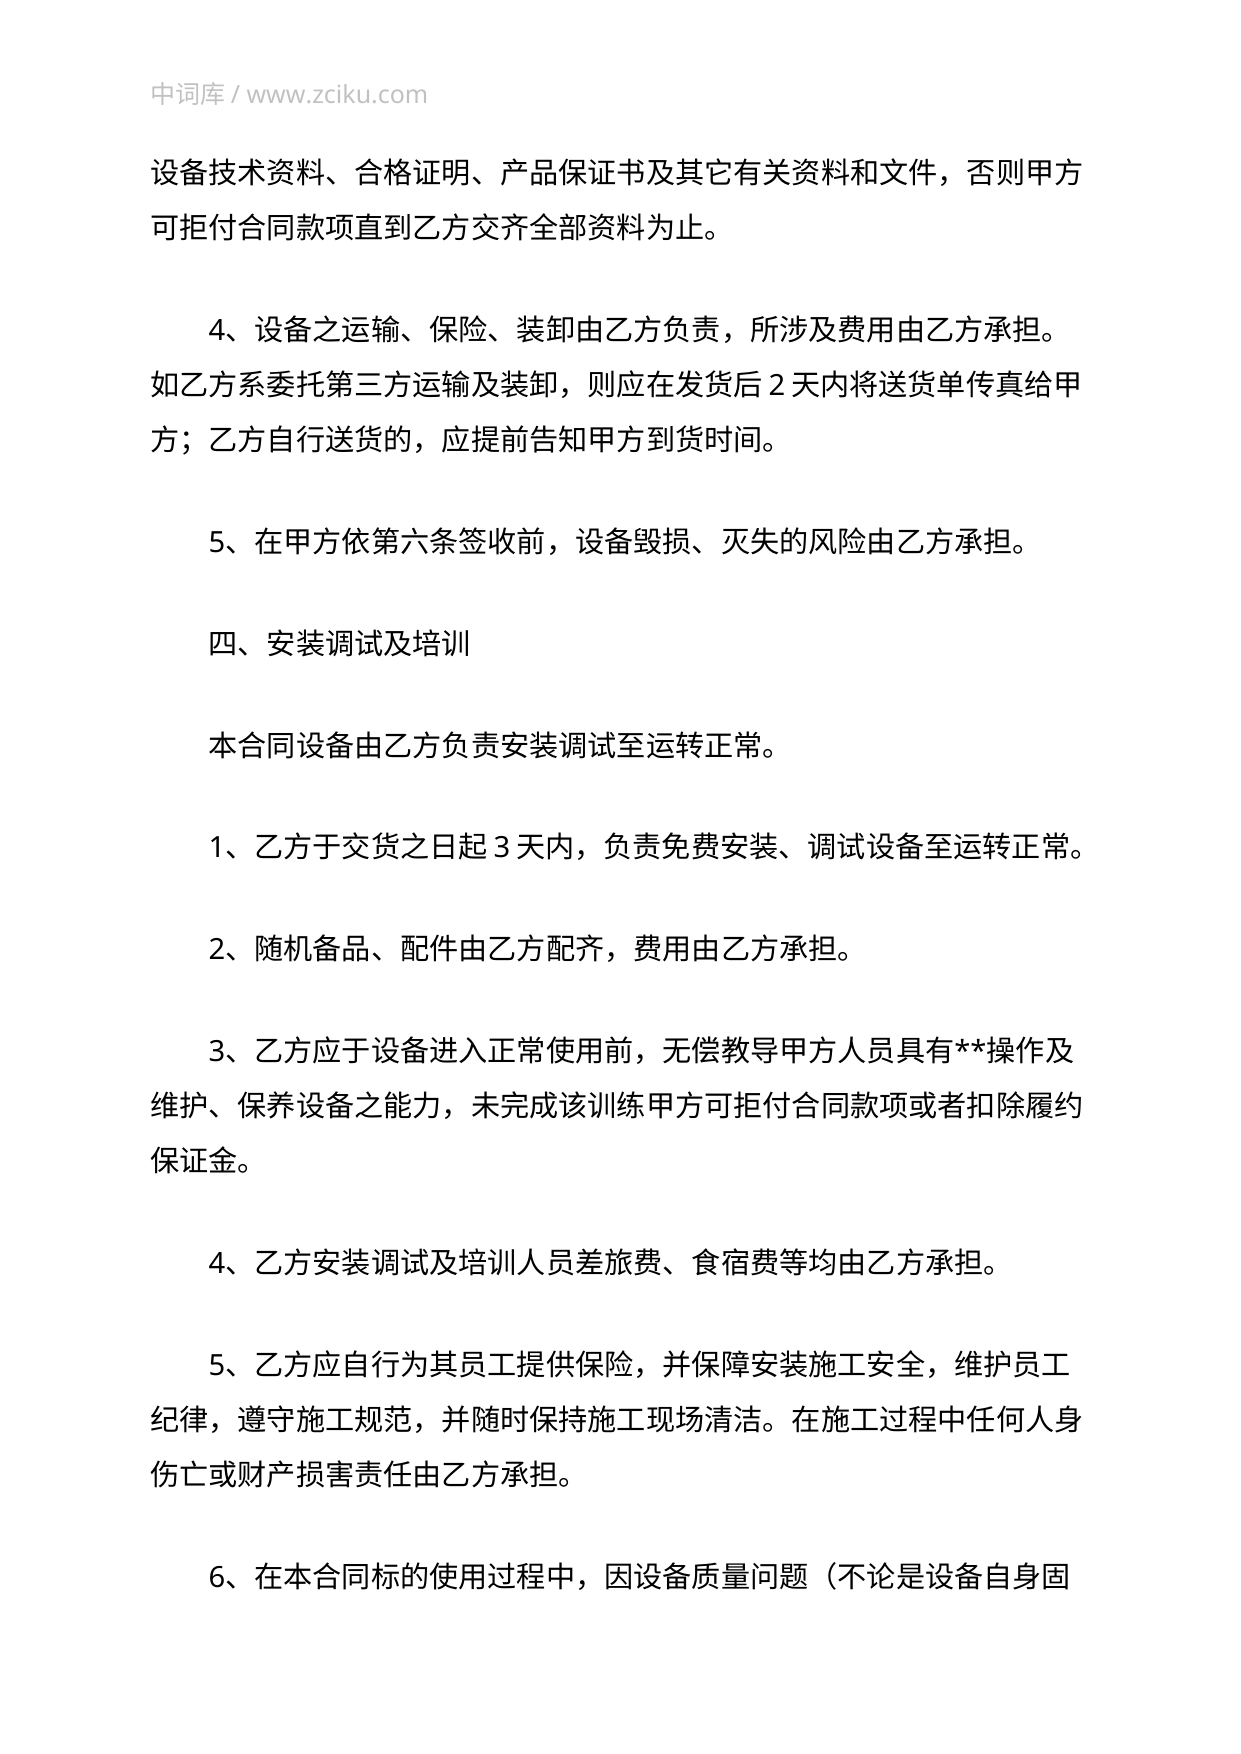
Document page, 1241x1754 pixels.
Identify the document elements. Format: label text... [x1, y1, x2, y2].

text 5、乙方应自行为其员工提供保险，并保障安装施工安全，维护员工纪律，遵守施工规范，并随时保持施工现场清洁。在施工过程中任何人身伤亡或财产损害责任由乙方承担。 [150, 1342, 1090, 1494]
text 四、安装调试及培训 [150, 620, 1090, 663]
text 5、在甲方依第六条签收前，设备毁损、灭失的风险由乙方承担。 [150, 518, 1090, 561]
text 本合同设备由乙方负责安装调试至运转正常。 [150, 722, 1090, 764]
text 4、设备之运输、保险、装卸由乙方负责，所涉及费用由乙方承担。如乙方系委托第三方运输及装卸，则应在发货后2天内将送货单传真给甲方；乙方自行送货的，应提前告知甲方到货时间。 [150, 307, 1090, 459]
text 3、乙方应于设备进入正常使用前，无偿教导甲方人员具有**操作及维护、保养设备之能力，未完成该训练甲方可拒付合同款项或者扣除履约保证金。 [150, 1028, 1090, 1180]
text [150, 150, 1090, 247]
text 2、随机备品、配件由乙方配齐，费用由乙方承担。 [150, 926, 1090, 968]
text 4、乙方安装调试及培训人员差旅费、食宿费等均由乙方承担。 [150, 1239, 1090, 1282]
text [150, 1553, 1090, 1596]
text 1、乙方于交货之日起3天内，负责免费安装、调试设备至运转正常。 [150, 824, 1090, 866]
